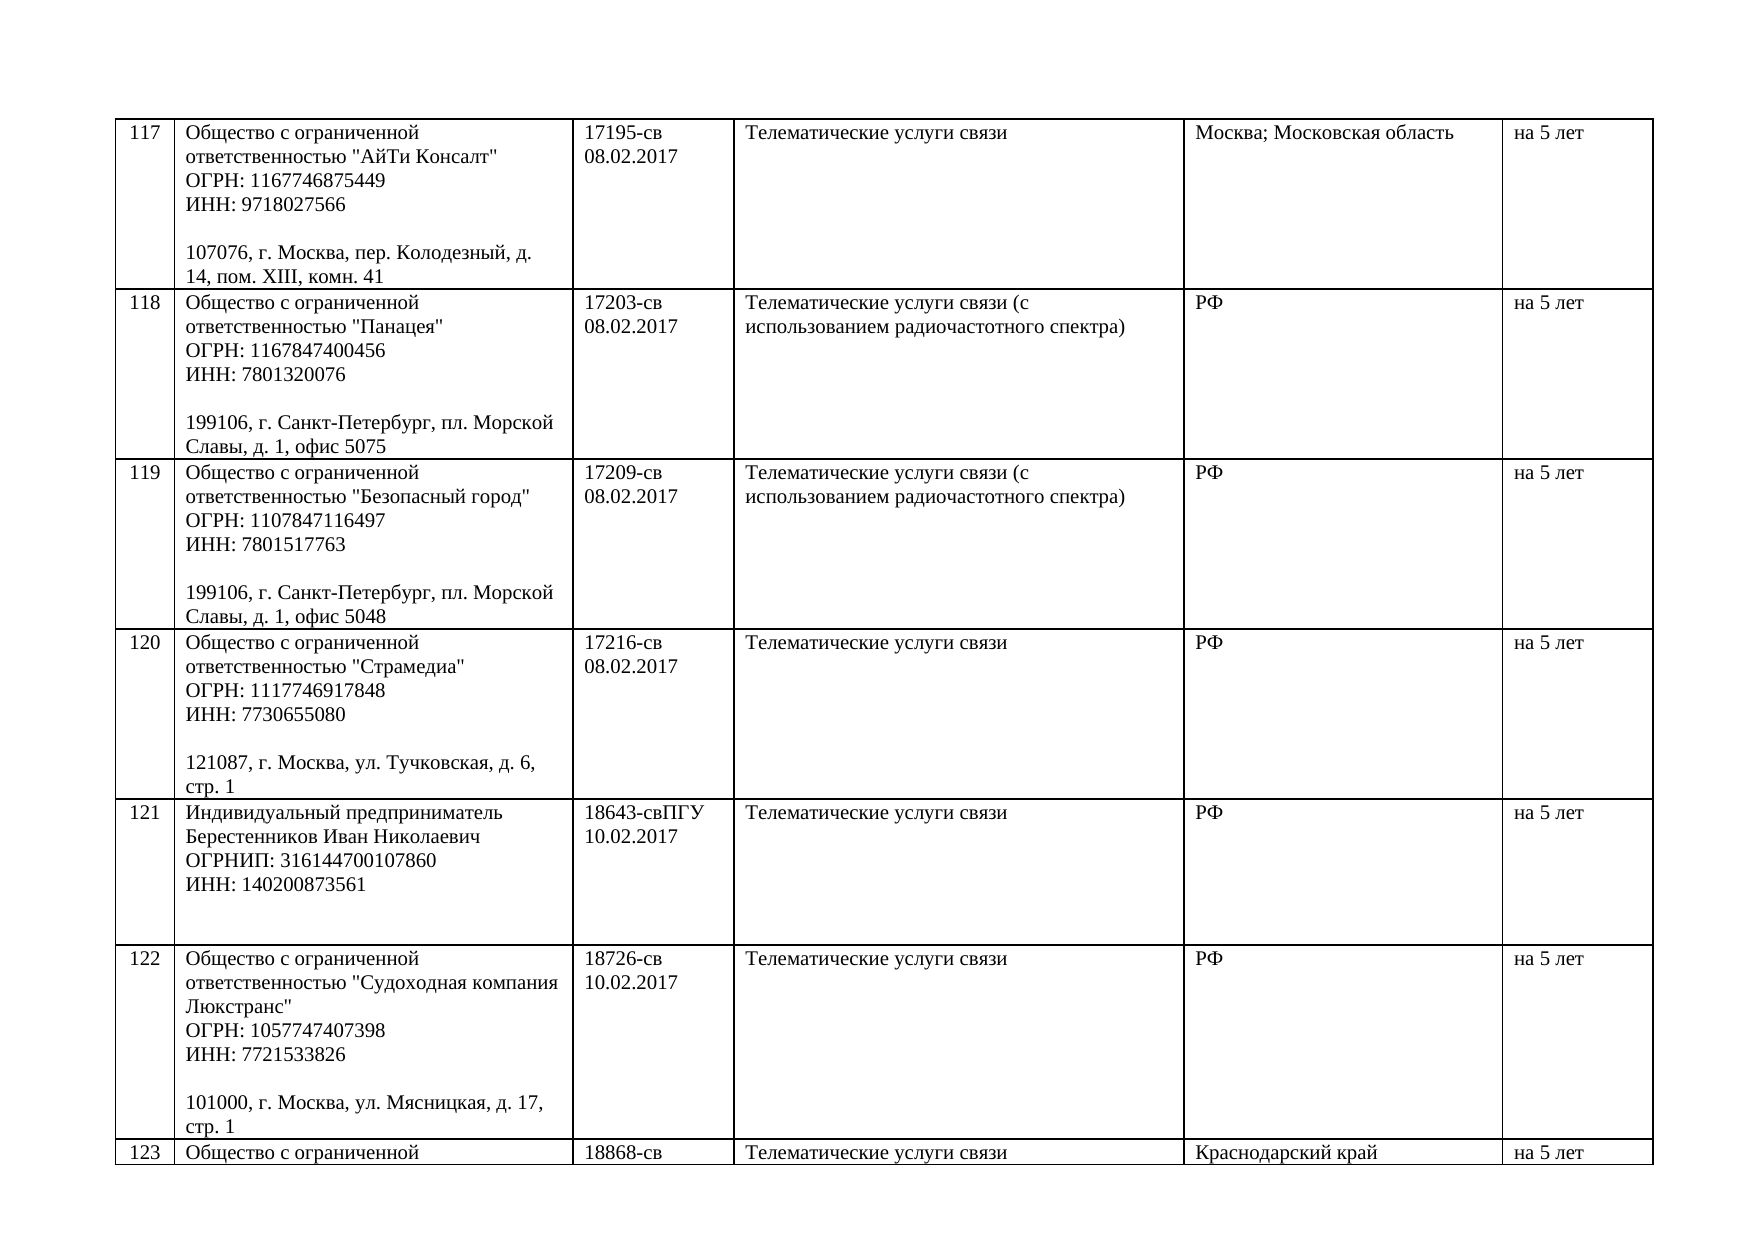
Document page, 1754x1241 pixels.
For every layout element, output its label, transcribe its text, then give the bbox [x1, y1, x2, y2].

table_cell 18643-свПГУ 10.02.2017 [574, 800, 733, 944]
table_cell РФ [1185, 800, 1502, 944]
table_cell Общество с ограниченной ответственностью "Безопасный город" ОГРН: 1107847116497 ИНН: 7801517763 199106, г. Санкт-Петербург, пл. Морской Славы, д. 1, офис 5048 [175, 460, 572, 628]
table_cell Телематические услуги связи [735, 946, 1183, 1138]
table_cell РФ [1185, 946, 1502, 1138]
table_cell на 5 лет [1503, 800, 1652, 944]
table_cell Краснодарский край [1185, 1140, 1502, 1164]
table_cell на 5 лет [1503, 630, 1652, 798]
table_cell 117 [116, 120, 174, 288]
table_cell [175, 1140, 572, 1164]
table_cell 121 [116, 800, 174, 944]
table_cell 17195-св 08.02.2017 [574, 120, 733, 288]
table_cell 118 [116, 290, 174, 458]
table_cell 17209-св 08.02.2017 [574, 460, 733, 628]
table_cell 123 [116, 1140, 174, 1164]
table_cell Общество с ограниченной ответственностью "Панацея" ОГРН: 1167847400456 ИНН: 7801320076 199106, г. Санкт-Петербург, пл. Морской Славы, д. 1, офис 5075 [175, 290, 572, 458]
table_cell Индивидуальный предприниматель Берестенников Иван Николаевич ОГРНИП: 316144700107860 ИНН: 140200873561 [175, 800, 572, 944]
table_cell 18726-св 10.02.2017 [574, 946, 733, 1138]
table_cell РФ [1185, 460, 1502, 628]
table_cell Телематические услуги связи (с использованием радиочастотного спектра) [735, 290, 1183, 458]
table_cell Телематические услуги связи [735, 120, 1183, 288]
table_cell Телематические услуги связи [735, 800, 1183, 944]
table_cell на 5 лет [1503, 120, 1652, 288]
table_cell на 5 лет [1503, 1140, 1652, 1164]
table_cell Общество с ограниченной ответственностью "Судоходная компания Люкстранс" ОГРН: 1057747407398 ИНН: 7721533826 101000, г. Москва, ул. Мясницкая, д. 17, стр. 1 [175, 946, 572, 1138]
table_cell 119 [116, 460, 174, 628]
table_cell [735, 1140, 1183, 1164]
table_cell 17216-св 08.02.2017 [574, 630, 733, 798]
table_cell на 5 лет [1503, 290, 1652, 458]
table_cell 17203-св 08.02.2017 [574, 290, 733, 458]
table_cell 120 [116, 630, 174, 798]
table_cell Телематические услуги связи (с использованием радиочастотного спектра) [735, 460, 1183, 628]
table_cell РФ [1185, 630, 1502, 798]
table_cell Москва; Московская область [1185, 120, 1502, 288]
table_cell Общество с ограниченной ответственностью "АйТи Консалт" ОГРН: 1167746875449 ИНН: 9718027566 107076, г. Москва, пер. Колодезный, д. 14, пом. XIII, комн. 41 [175, 120, 572, 288]
table_cell Телематические услуги связи [735, 630, 1183, 798]
table_cell РФ [1185, 290, 1502, 458]
table_cell на 5 лет [1503, 946, 1652, 1138]
table_cell на 5 лет [1503, 460, 1652, 628]
table_cell 18868-св 13.02.2017 [574, 1140, 733, 1164]
table_cell 122 [116, 946, 174, 1138]
table_cell Общество с ограниченной ответственностью "Страмедиа" ОГРН: 1117746917848 ИНН: 7730655080 121087, г. Москва, ул. Тучковская, д. 6, стр. 1 [175, 630, 572, 798]
